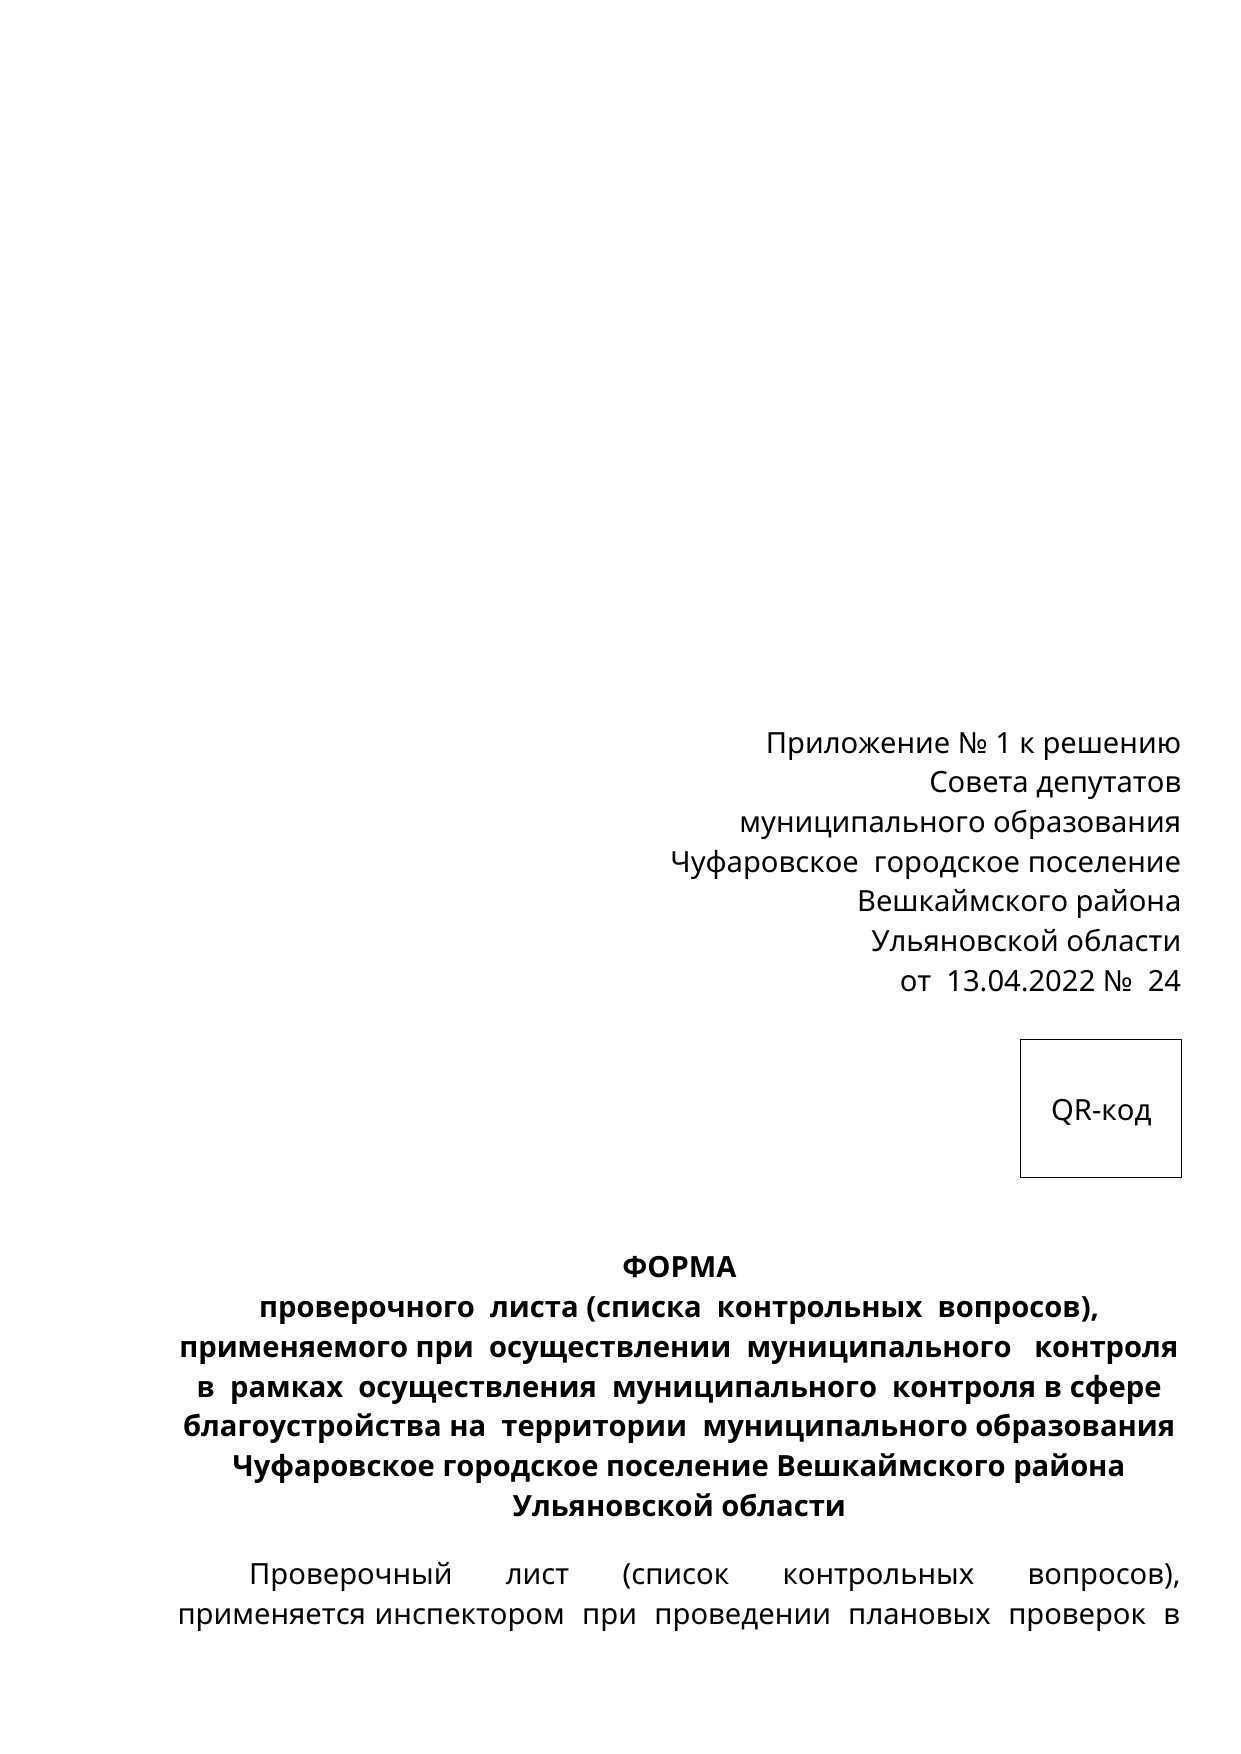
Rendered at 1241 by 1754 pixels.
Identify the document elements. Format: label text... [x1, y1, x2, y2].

text Чуфаровское городское поселение [177, 841, 1181, 881]
text от 13.04.2022 № 24 [177, 960, 1181, 1000]
table_header QR-код [1021, 1040, 1181, 1177]
text Ульяновской области [177, 920, 1181, 960]
text ФОРМА [177, 1247, 1181, 1286]
text применяемого при осуществлении муниципального контроля в рамках осуществления муниципального контроля в сфере благоустройства на территории муниципального образования Чуфаровское городское поселение Вешкаймского района Ульяновской области [177, 1326, 1181, 1524]
text муниципального образования [177, 801, 1181, 841]
text Совета депутатов [177, 762, 1181, 801]
text проверочного листа (списка контрольных вопросов), [177, 1286, 1181, 1326]
text Приложение № 1 к решению [177, 722, 1181, 762]
text Вешкаймского района [177, 881, 1181, 920]
